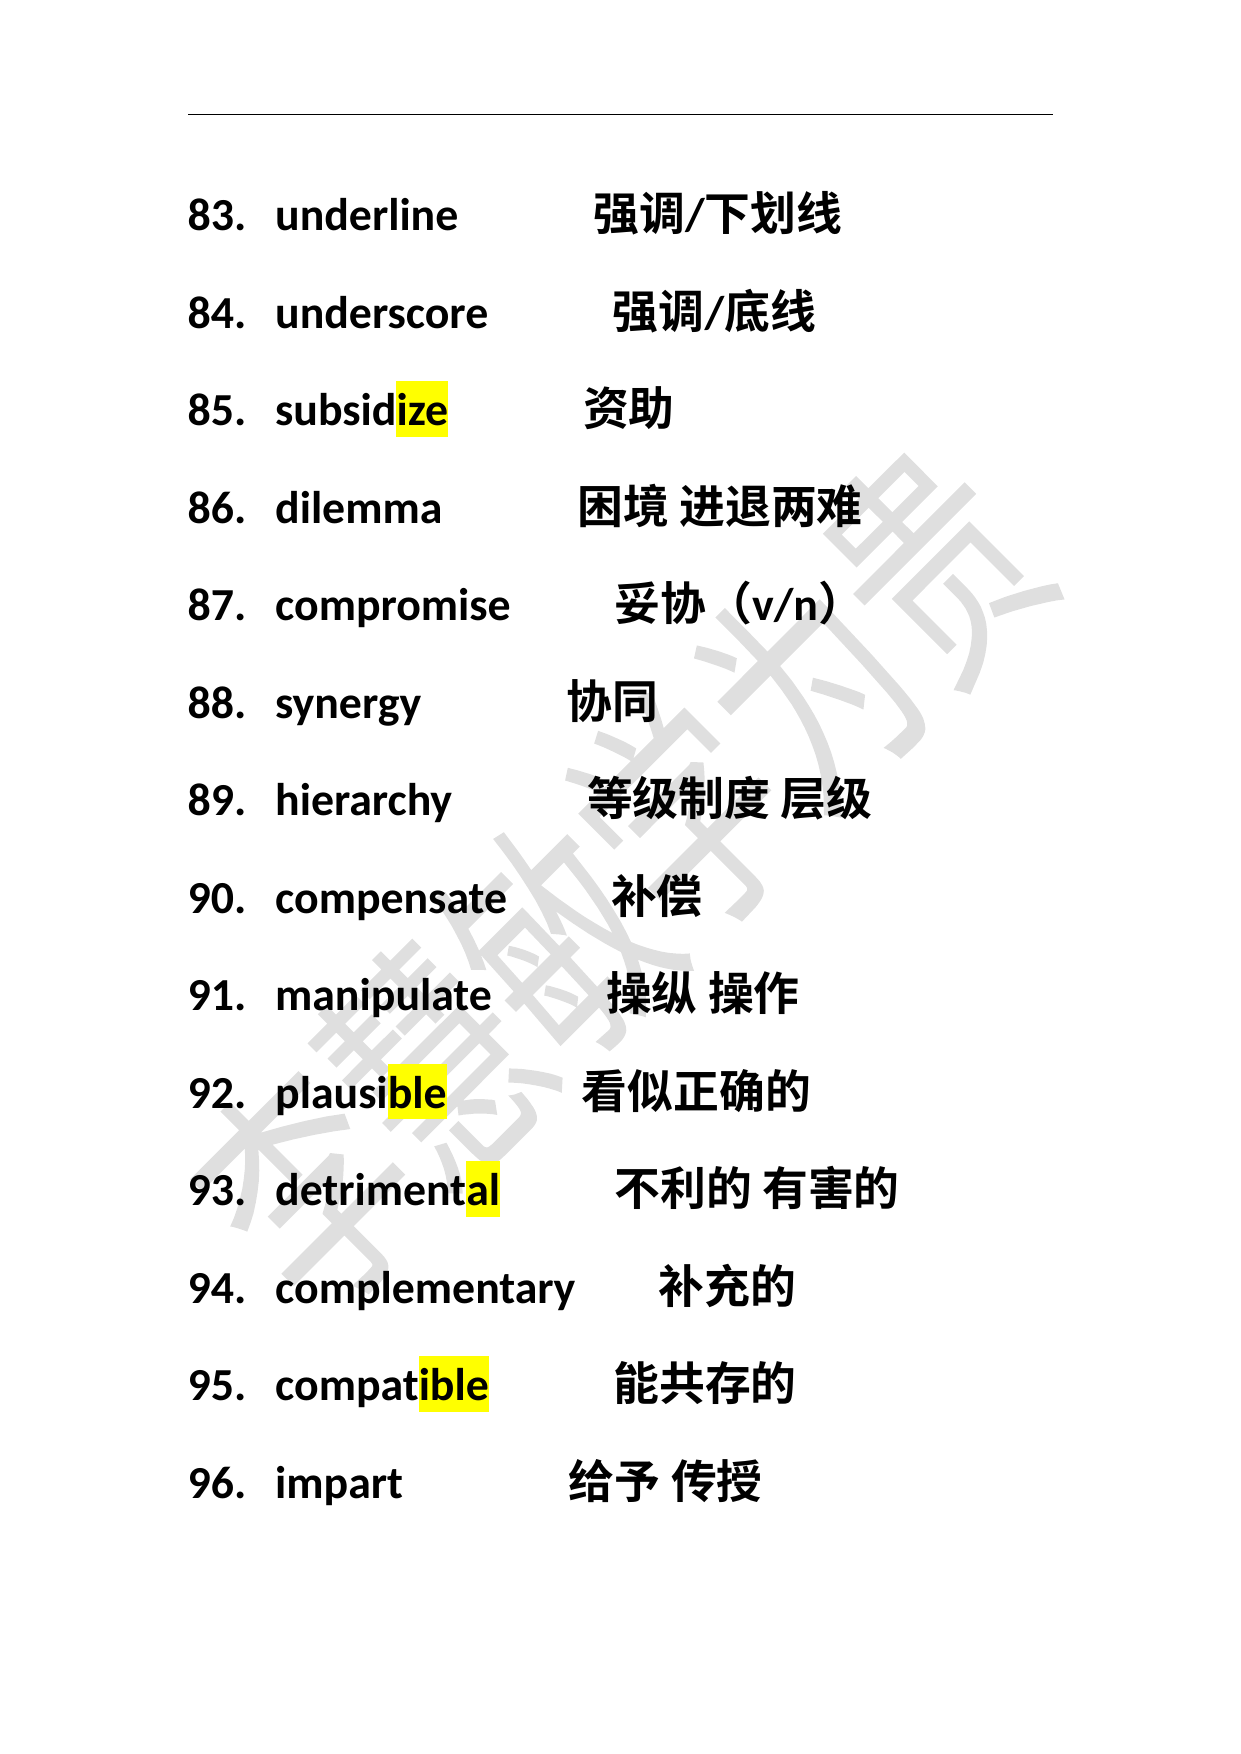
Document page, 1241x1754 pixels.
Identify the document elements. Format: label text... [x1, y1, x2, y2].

list manipulate 操纵 操作 [187, 942, 1053, 1039]
list subsidize 资助 [187, 357, 1053, 454]
list underscore 强调/底线 [187, 259, 1053, 357]
list compromise 妥协（v/n） [187, 552, 1053, 649]
list dilemma 困境 进退两难 [187, 454, 1053, 552]
list impart 给予 传授 [187, 1429, 1053, 1527]
list detrimental 不利的 有害的 [187, 1137, 1053, 1234]
list compensate 补偿 [187, 844, 1053, 942]
list hierarchy 等级制度 层级 [187, 747, 1053, 844]
list plausible 看似正确的 [187, 1039, 1053, 1137]
list complementary 补充的 [187, 1234, 1053, 1332]
list underline 强调/下划线 [187, 162, 1053, 259]
list synergy 协同 [187, 649, 1053, 747]
list compatible 能共存的 [187, 1332, 1053, 1429]
